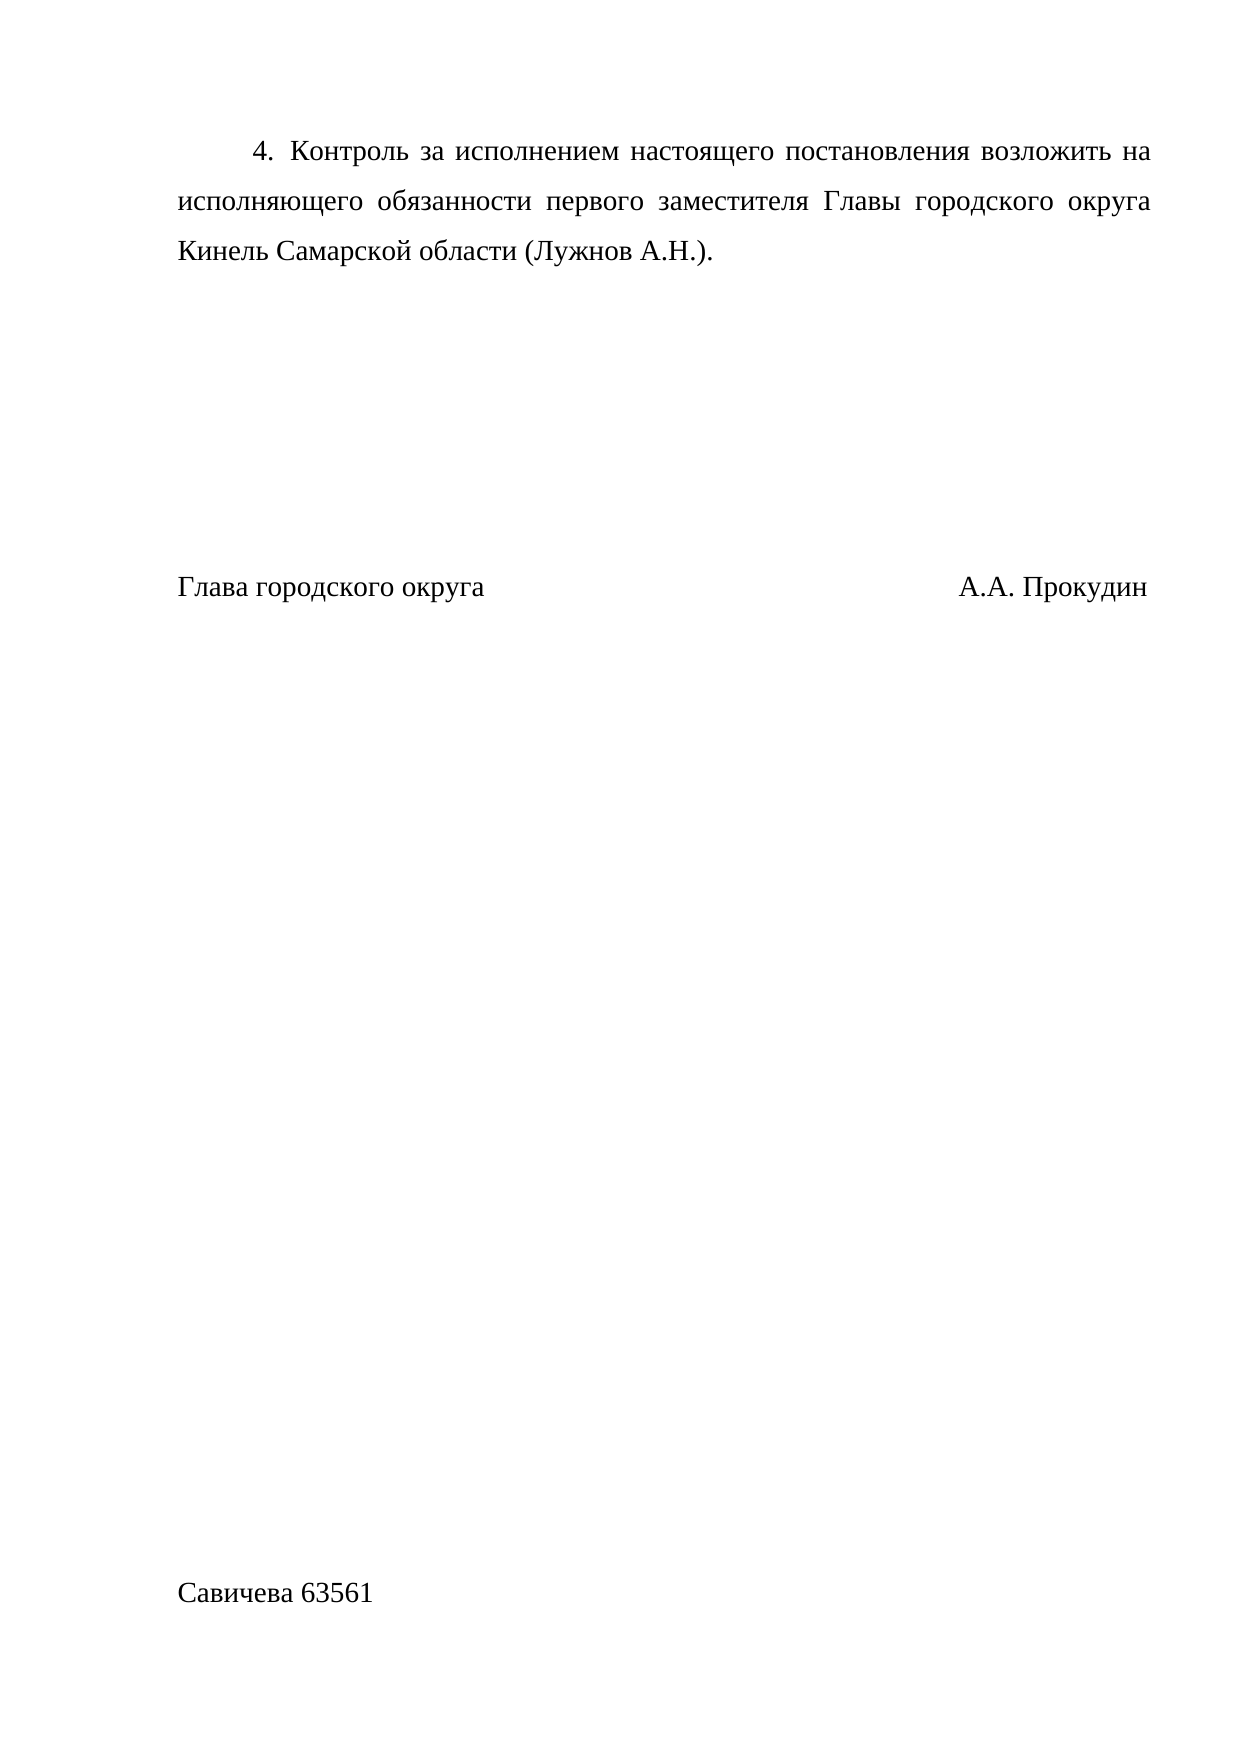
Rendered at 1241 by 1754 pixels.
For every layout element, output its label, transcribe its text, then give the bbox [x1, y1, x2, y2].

text Глава городского округа А.А. Прокудин [177, 569, 1152, 602]
list Контроль за исполнением настоящего постановления возложить на исполняющего обязанности первого заместителя Главы городского округа Кинель Самарской области (Лужнов А.Н.). [177, 133, 1152, 267]
text Савичева 63561 [177, 1575, 1152, 1609]
